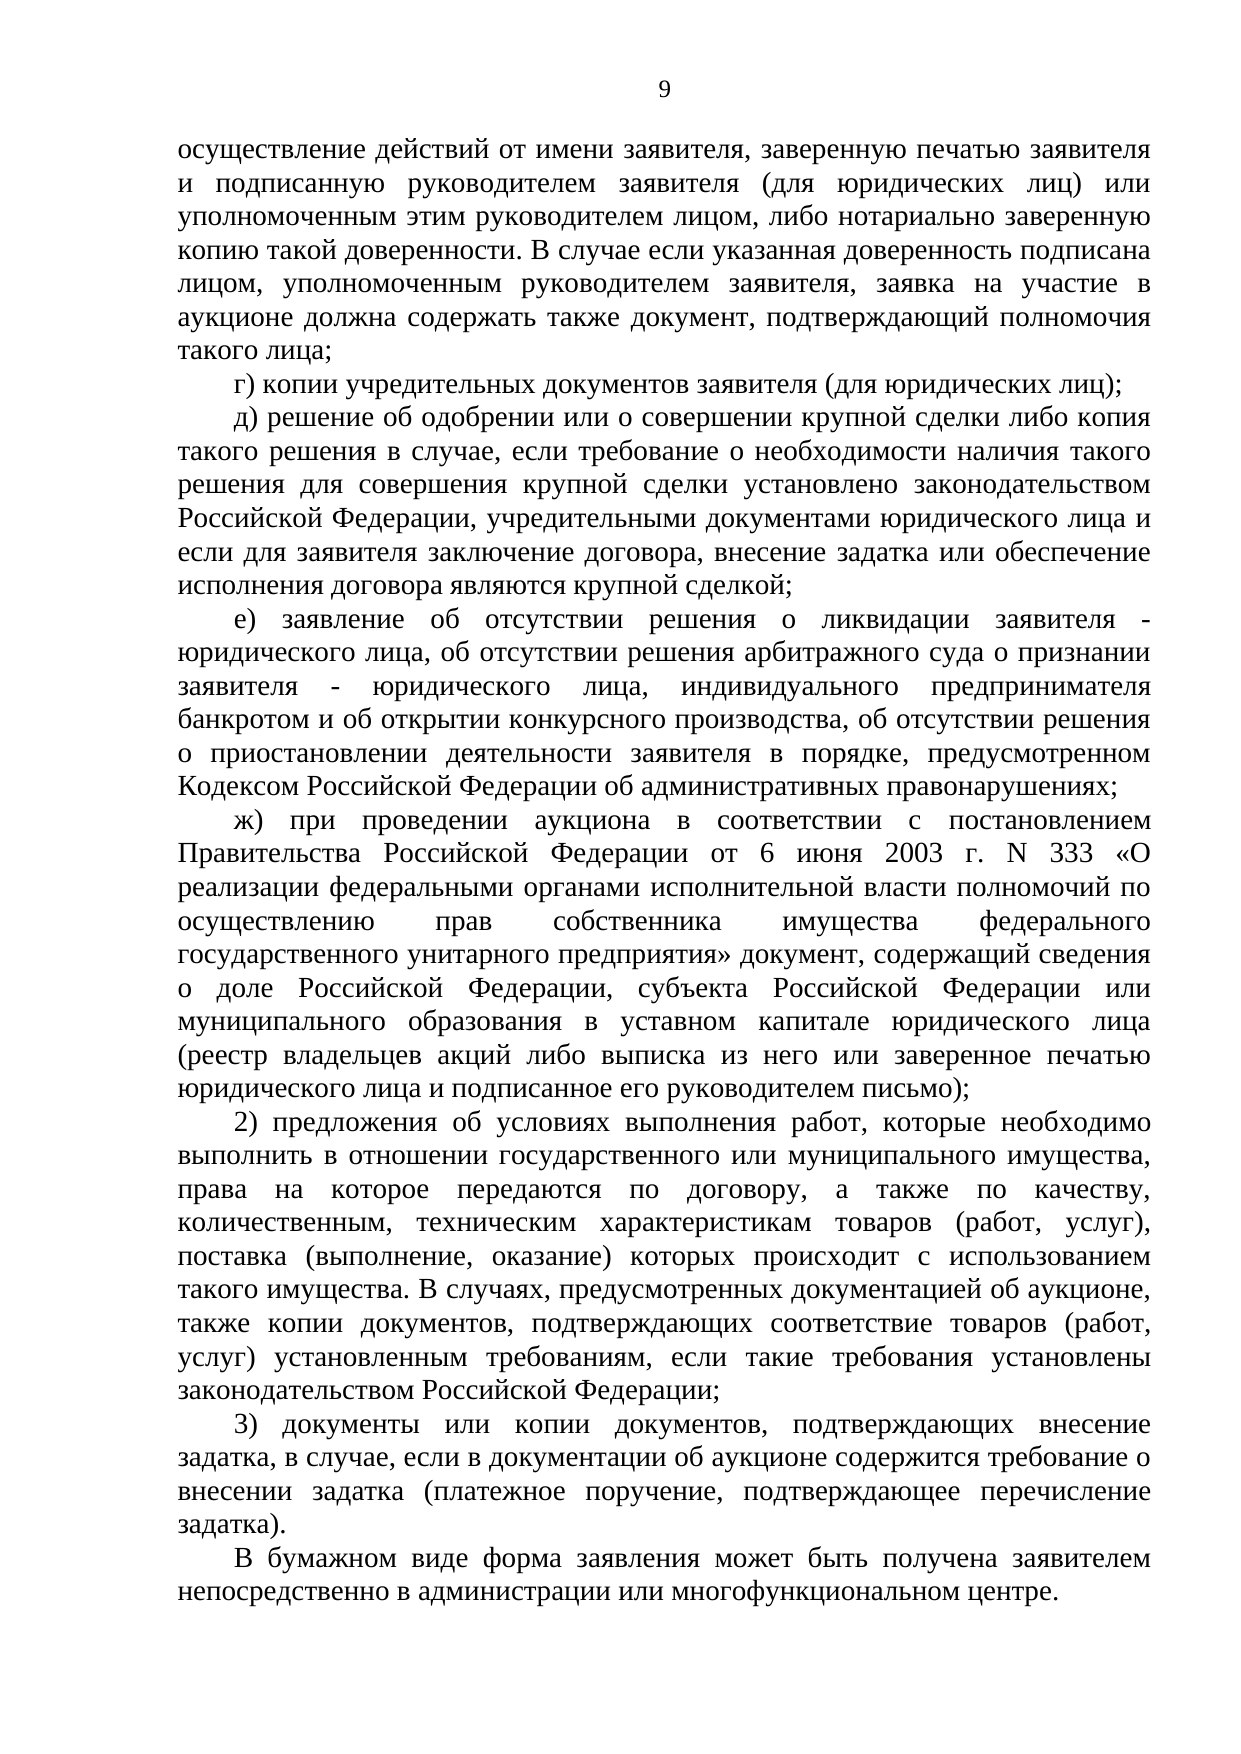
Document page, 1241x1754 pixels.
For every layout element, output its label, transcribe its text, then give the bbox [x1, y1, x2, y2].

text д) решение об одобрении или о совершении крупной сделки либо копия такого решения в случае, если требование о необходимости наличия такого решения для совершения крупной сделки установлено законодательством Российской Федерации, учредительными документами юридического лица и если для заявителя заключение договора, внесение задатка или обеспечение исполнения договора являются крупной сделкой; [177, 399, 1152, 601]
text ж) при проведении аукциона в соответствии с постановлением Правительства Российской Федерации от 6 июня 2003 г. N 333 «О реализации федеральными органами исполнительной власти полномочий по осуществлению прав собственника имущества федерального государственного унитарного предприятия» документ, содержащий сведения о доле Российской Федерации, субъекта Российской Федерации или муниципального образования в уставном капитале юридического лица (реестр владельцев акций либо выписка из него или заверенное печатью юридического лица и подписанное его руководителем письмо); [177, 802, 1152, 1104]
text В бумажном виде форма заявления может быть получена заявителем непосредственно в администрации или многофункциональном центре. [177, 1540, 1152, 1607]
text 2) предложения об условиях выполнения работ, которые необходимо выполнить в отношении государственного или муниципального имущества, права на которое передаются по договору, а также по качеству, количественным, техническим характеристикам товаров (работ, услуг), поставка (выполнение, оказание) которых происходит с использованием такого имущества. В случаях, предусмотренных документацией об аукционе, также копии документов, подтверждающих соответствие товаров (работ, услуг) установленным требованиям, если такие требования установлены законодательством Российской Федерации; [177, 1104, 1152, 1406]
text 3) документы или копии документов, подтверждающих внесение задатка, в случае, если в документации об аукционе содержится требование о внесении задатка (платежное поручение, подтверждающее перечисление задатка). [177, 1406, 1152, 1540]
text е) заявление об отсутствии решения о ликвидации заявителя - юридического лица, об отсутствии решения арбитражного суда о признании заявителя - юридического лица, индивидуального предпринимателя банкротом и об открытии конкурсного производства, об отсутствии решения о приостановлении деятельности заявителя в порядке, предусмотренном Кодексом Российской Федерации об административных правонарушениях; [177, 601, 1152, 802]
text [177, 131, 1152, 366]
text г) копии учредительных документов заявителя (для юридических лиц); [177, 366, 1152, 399]
